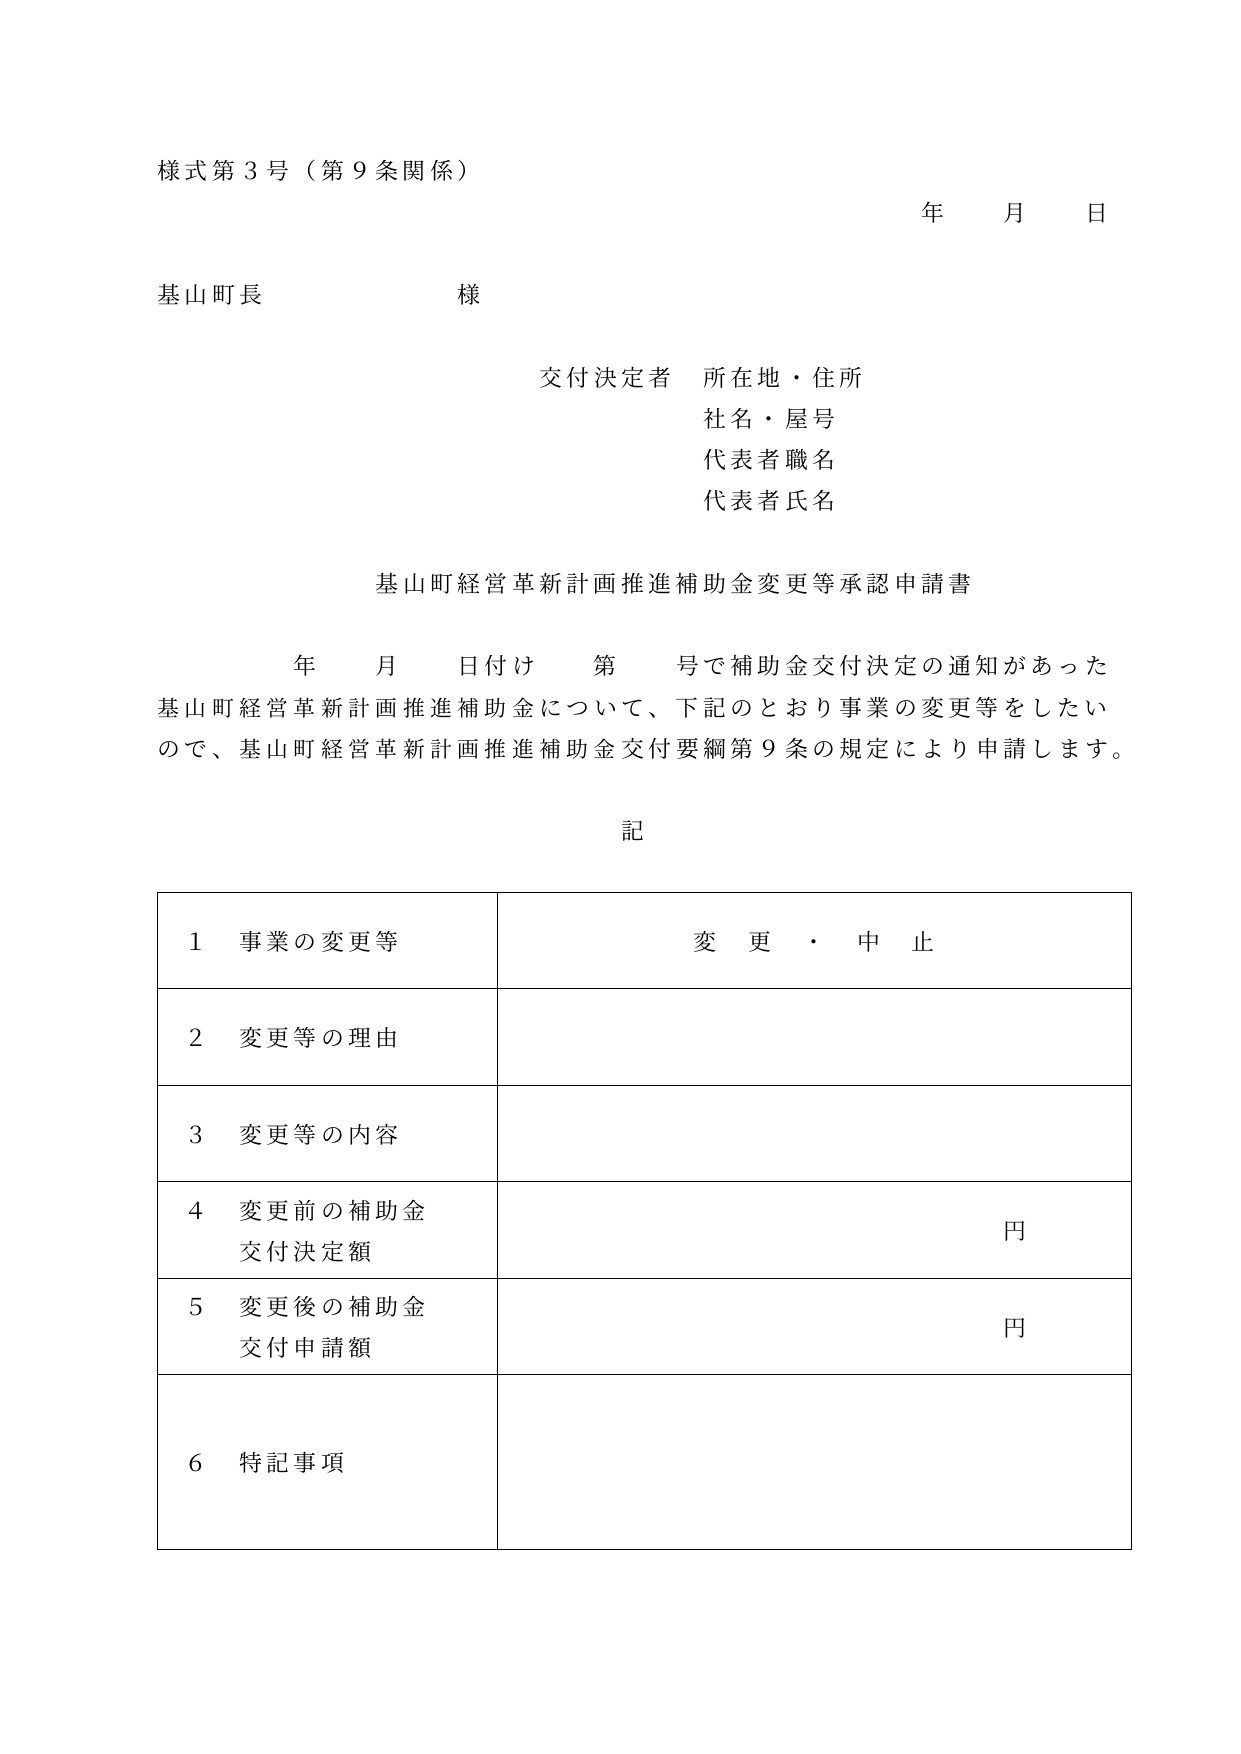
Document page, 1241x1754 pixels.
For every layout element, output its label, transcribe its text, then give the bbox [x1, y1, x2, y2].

table_cell 円 [498, 1279, 1131, 1374]
table_cell ６ 特記事項 [158, 1375, 497, 1548]
table_cell ３ 変更等の内容 [158, 1086, 497, 1181]
text 基山町経営革新計画推進補助金変更等承認申請書 [182, 562, 1112, 603]
text 年 月 日 [157, 191, 1112, 232]
text 交付決定者 所在地・住所 [157, 356, 1112, 397]
text 代表者職名 [688, 438, 1112, 479]
text 社名・屋号 [688, 397, 1112, 438]
table_cell [498, 1086, 1131, 1181]
text 代表者氏名 [688, 479, 1112, 521]
table_cell ２ 変更等の理由 [158, 989, 497, 1085]
table_cell [498, 1375, 1131, 1548]
table_header 変 更 ・ 中 止 [498, 893, 1131, 988]
table_cell 円 [498, 1182, 1131, 1278]
text 様式第３号（第９条関係） [157, 149, 1112, 191]
table_cell ４ 変更前の補助金 交付決定額 [158, 1182, 497, 1278]
table_cell [498, 989, 1131, 1085]
table_header １ 事業の変更等 [158, 893, 497, 988]
text 記 [157, 809, 1112, 851]
table_cell ５ 変更後の補助金 交付申請額 [158, 1279, 497, 1374]
text 基山町長 様 [157, 273, 1112, 314]
text 年 月 日付け 第 号で補助金交付決定の通知があった基山町経営革新計画推進補助金について、下記のとおり事業の変更等をしたいので、基山町経営革新計画推進補助金交付要綱第９条の規定により申請します。 [157, 644, 1112, 768]
